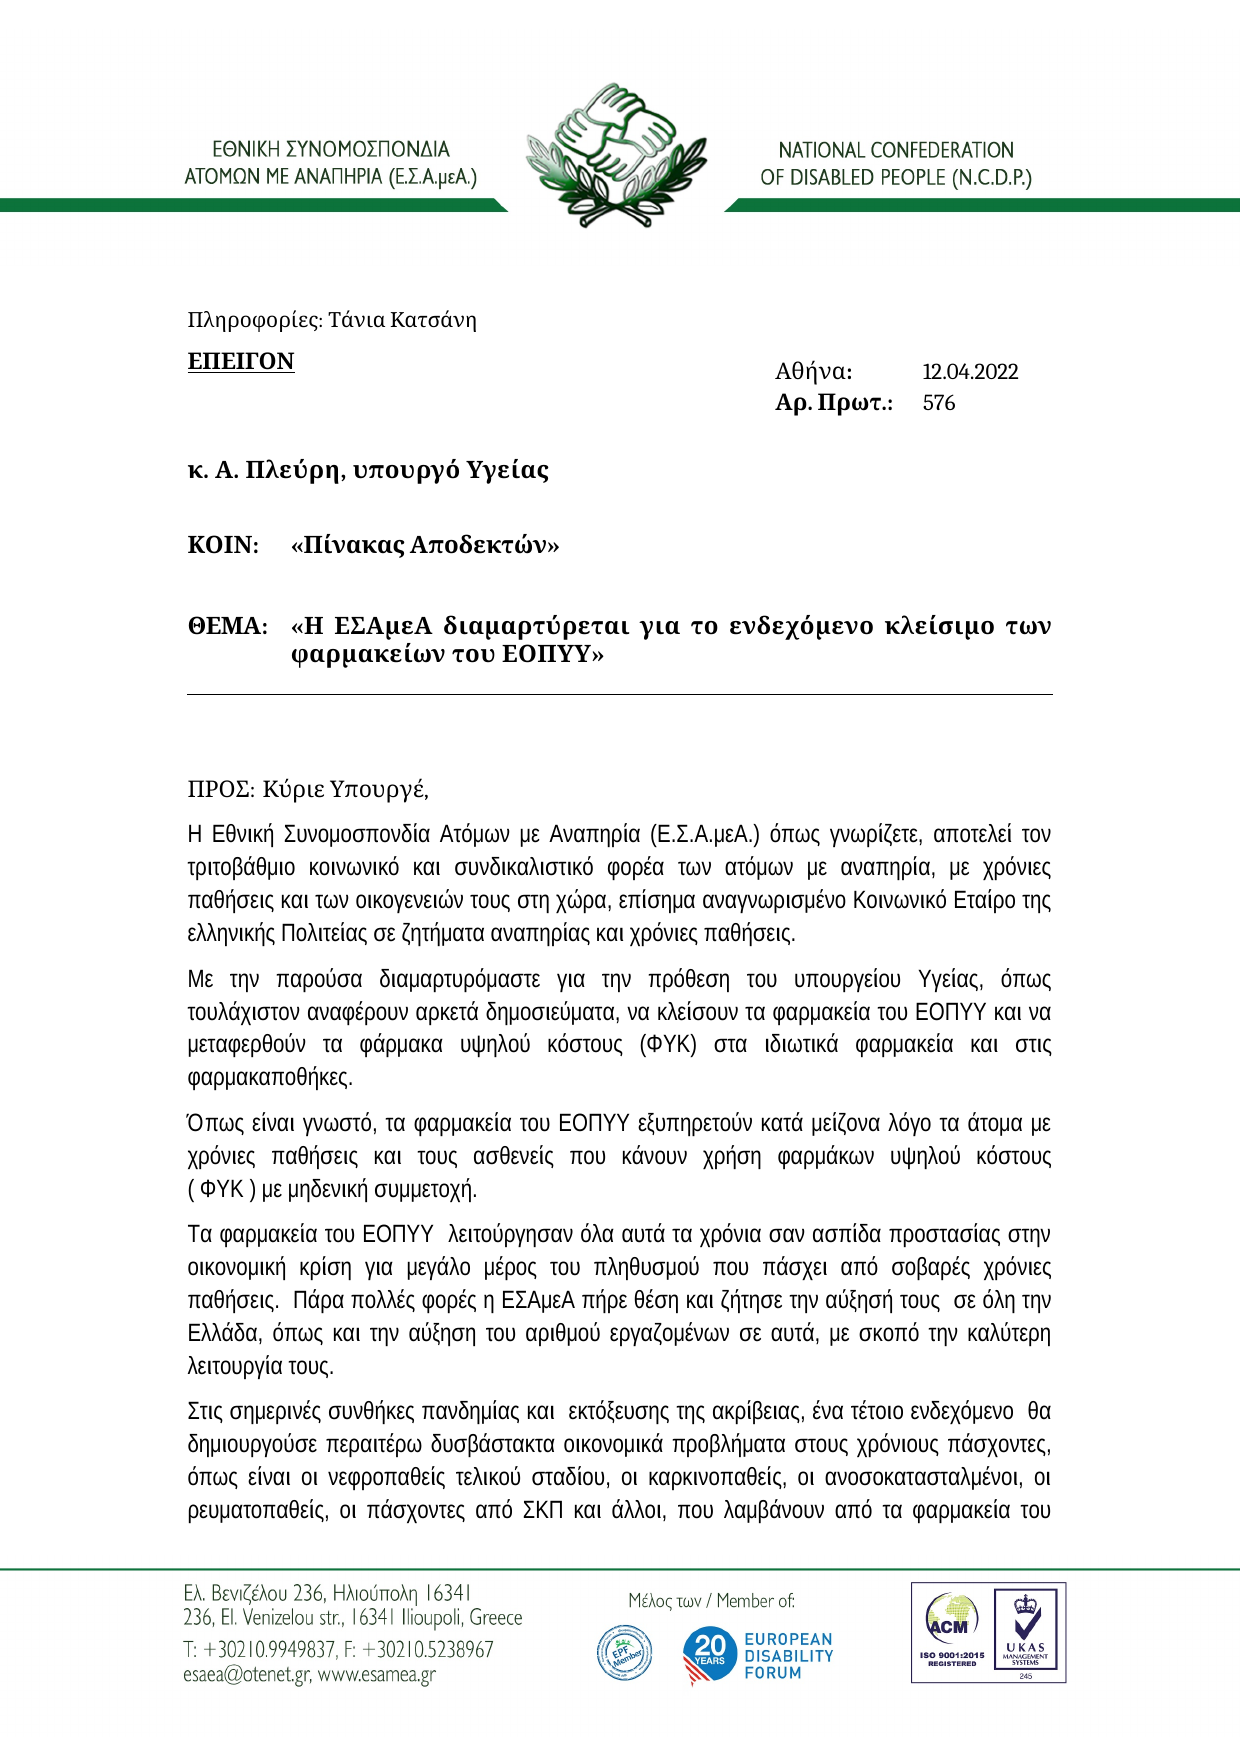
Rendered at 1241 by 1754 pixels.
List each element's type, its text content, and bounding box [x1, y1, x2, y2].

picture [0, 1555, 1240, 1737]
picture [0, 29, 1240, 266]
text Πληροφορίες: [187, 309, 583, 333]
text ΚΟΙΝ: [187, 532, 1053, 559]
